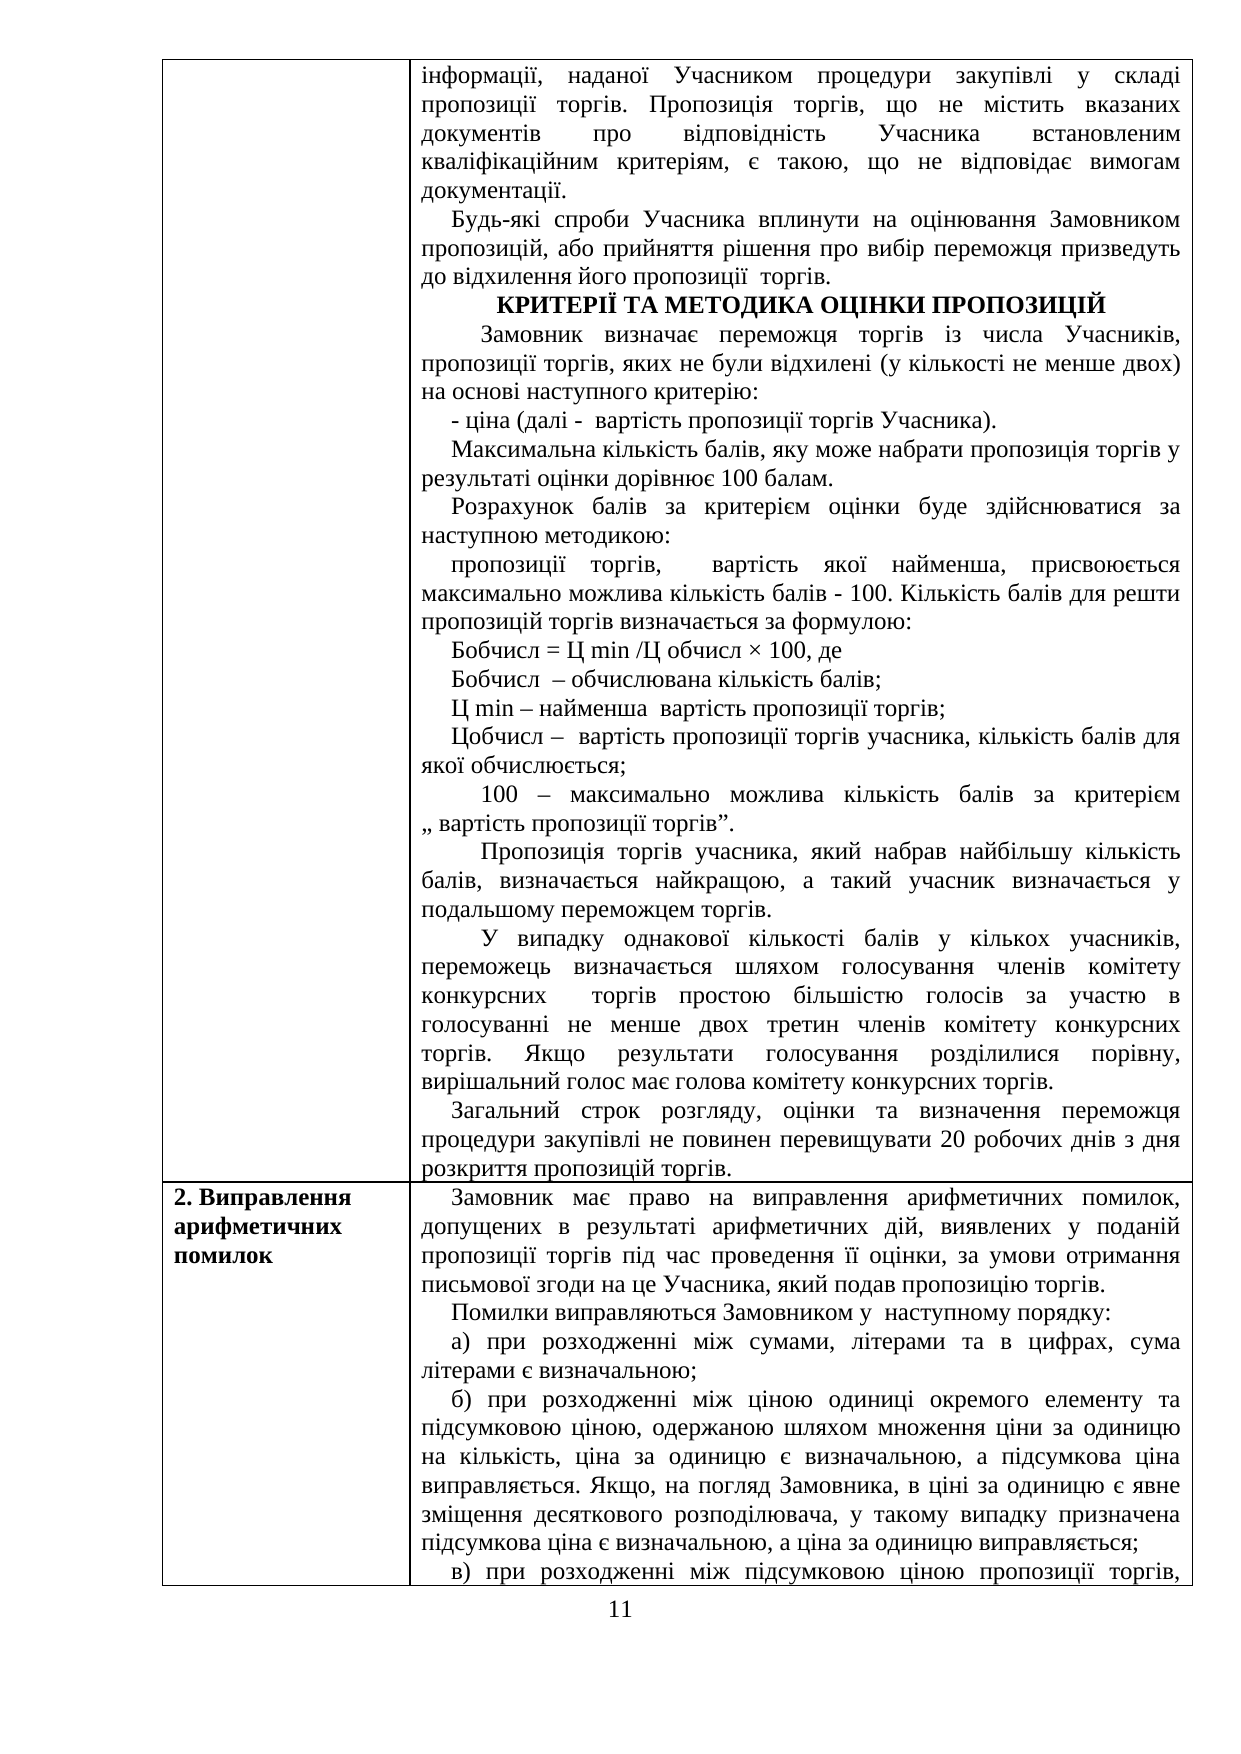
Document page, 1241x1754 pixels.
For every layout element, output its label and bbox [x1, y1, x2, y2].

table_cell [411, 60, 1192, 1181]
table_cell [411, 1183, 1192, 1585]
table_cell [163, 60, 409, 1181]
table_cell [163, 1183, 409, 1585]
